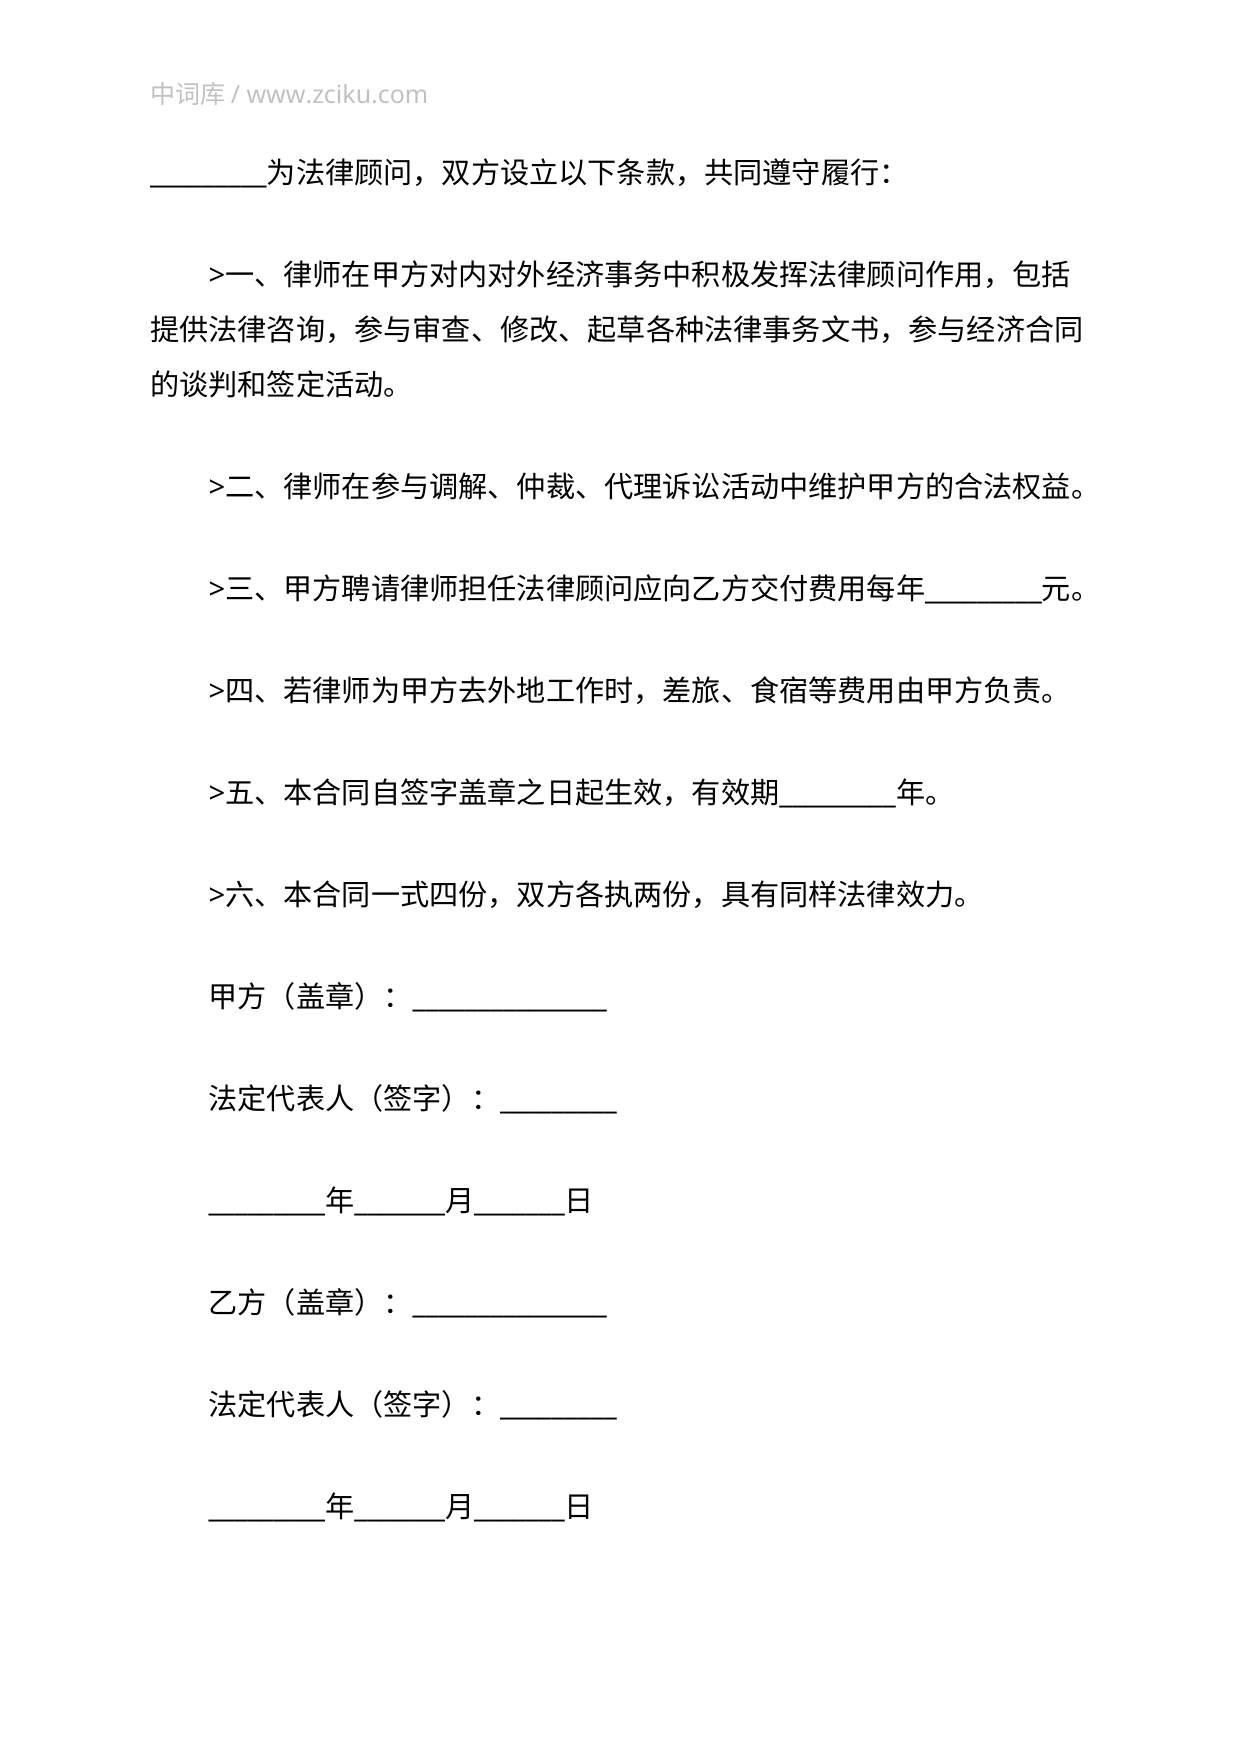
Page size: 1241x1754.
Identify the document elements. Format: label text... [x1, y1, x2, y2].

text >一、律师在甲方对内对外经济事务中积极发挥法律顾问作用，包括提供法律咨询，参与审查、修改、起草各种法律事务文书，参与经济合同的谈判和签定活动。 [150, 252, 1090, 404]
text _________年_______月_______日 [150, 1177, 1090, 1220]
text 法定代表人（签字）：_________ [150, 1076, 1090, 1118]
text 甲方（盖章）：_______________ [150, 973, 1090, 1016]
text >四、若律师为甲方去外地工作时，差旅、食宿等费用由甲方负责。 [150, 668, 1090, 710]
text 法定代表人（签字）：_________ [150, 1381, 1090, 1424]
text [150, 150, 1090, 192]
text _________年_______月_______日 [150, 1483, 1090, 1526]
text >二、律师在参与调解、仲裁、代理诉讼活动中维护甲方的合法权益。 [150, 464, 1090, 506]
text >五、本合同自签字盖章之日起生效，有效期_________年。 [150, 769, 1090, 812]
text >三、甲方聘请律师担任法律顾问应向乙方交付费用每年_________元。 [150, 566, 1090, 608]
text >六、本合同一式四份，双方各执两份，具有同样法律效力。 [150, 872, 1090, 914]
text 乙方（盖章）：_______________ [150, 1279, 1090, 1322]
